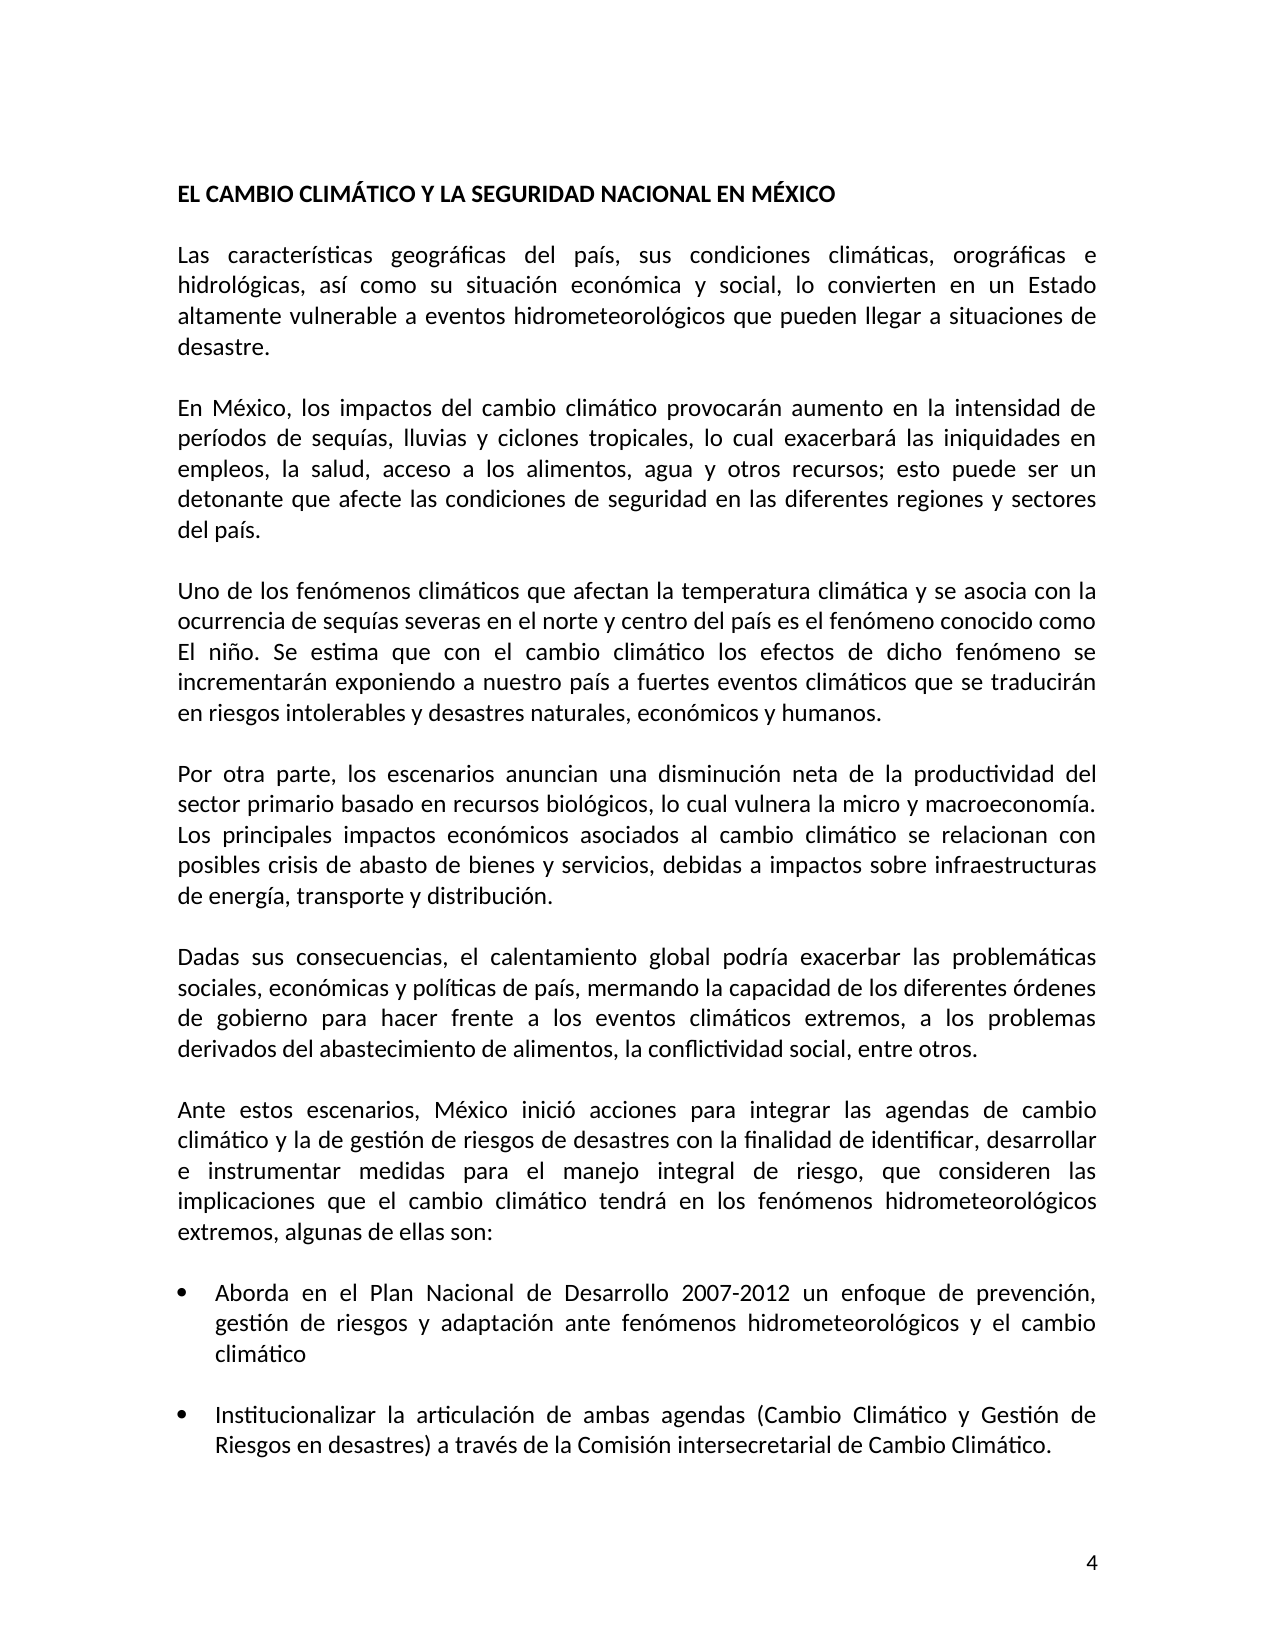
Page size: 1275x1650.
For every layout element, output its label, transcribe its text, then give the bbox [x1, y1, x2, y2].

list EL CAMBIO CLIMÁTICO Y MÉXICO [177, 178, 1098, 209]
text Dadas sus consecuencias, el calentamiento global podría exacerbar las problemáticas sociales, económicas y políticas de país, mermando la capacidad de los diferentes órdenes de gobierno para hacer frente a los eventos climáticos extremos, a los problemas derivados del abastecimiento de alimentos, la conflictividad social, entre otros. [177, 941, 1098, 1063]
list Aborda en el Plan Nacional de Desarrollo 2007-2012 un enfoque de prevención, gestión de riesgos y adaptación ante fenómenos hidrometeorológicos y el cambio climático [177, 1277, 1098, 1368]
text En México, los impactos del cambio climático provocarán aumento en la intensidad de períodos de sequías, lluvias y ciclones tropicales, lo cual exacerbará las iniquidades en empleos, la salud, acceso a los alimentos, agua y otros recursos; esto puede ser un detonante que afecte las condiciones de seguridad en las diferentes regiones y sectores del país. [177, 392, 1098, 544]
text Por otra parte, los escenarios anuncian una disminución neta de la productividad del sector primario basado en recursos biológicos, lo cual vulnera la micro y macroeconomía. Los principales impactos económicos asociados al cambio climático se relacionan con posibles crisis de abasto de bienes y servicios, debidas a impactos sobre infraestructuras de energía, transporte y distribución. [177, 758, 1098, 911]
text Uno de los fenómenos climáticos que afectan la temperatura climática y se asocia con la ocurrencia de sequías severas en el norte y centro del país es el fenómeno conocido como El niño. Se estima que con el cambio climático los efectos de dicho fenómeno se incrementarán exponiendo a nuestro país a fuertes eventos climáticos que se traducirán en riesgos intolerables y desastres naturales, económicos y humanos. [177, 575, 1098, 727]
text Ante estos escenarios, México inició acciones para integrar las agendas de cambio climático y la de gestión de riesgos de desastres con la finalidad de identificar, desarrollar e instrumentar medidas para el manejo integral de riesgo, que consideren las implicaciones que el cambio climático tendrá en los fenómenos hidrometeorológicos extremos, algunas de ellas son: [177, 1094, 1098, 1246]
text Las características geográficas del país, sus condiciones climáticas, orográficas e hidrológicas, así como su situación económica y social, lo convierten en un Estado altamente vulnerable a eventos hidrometeorológicos que pueden llegar a situaciones de desastre. [177, 239, 1098, 361]
list Institucionalizar la articulación de ambas agendas (Cambio Climático y Gestión de Riesgos en desastres) a través de la Comisión intersecretarial de Cambio Climático. [177, 1399, 1098, 1460]
